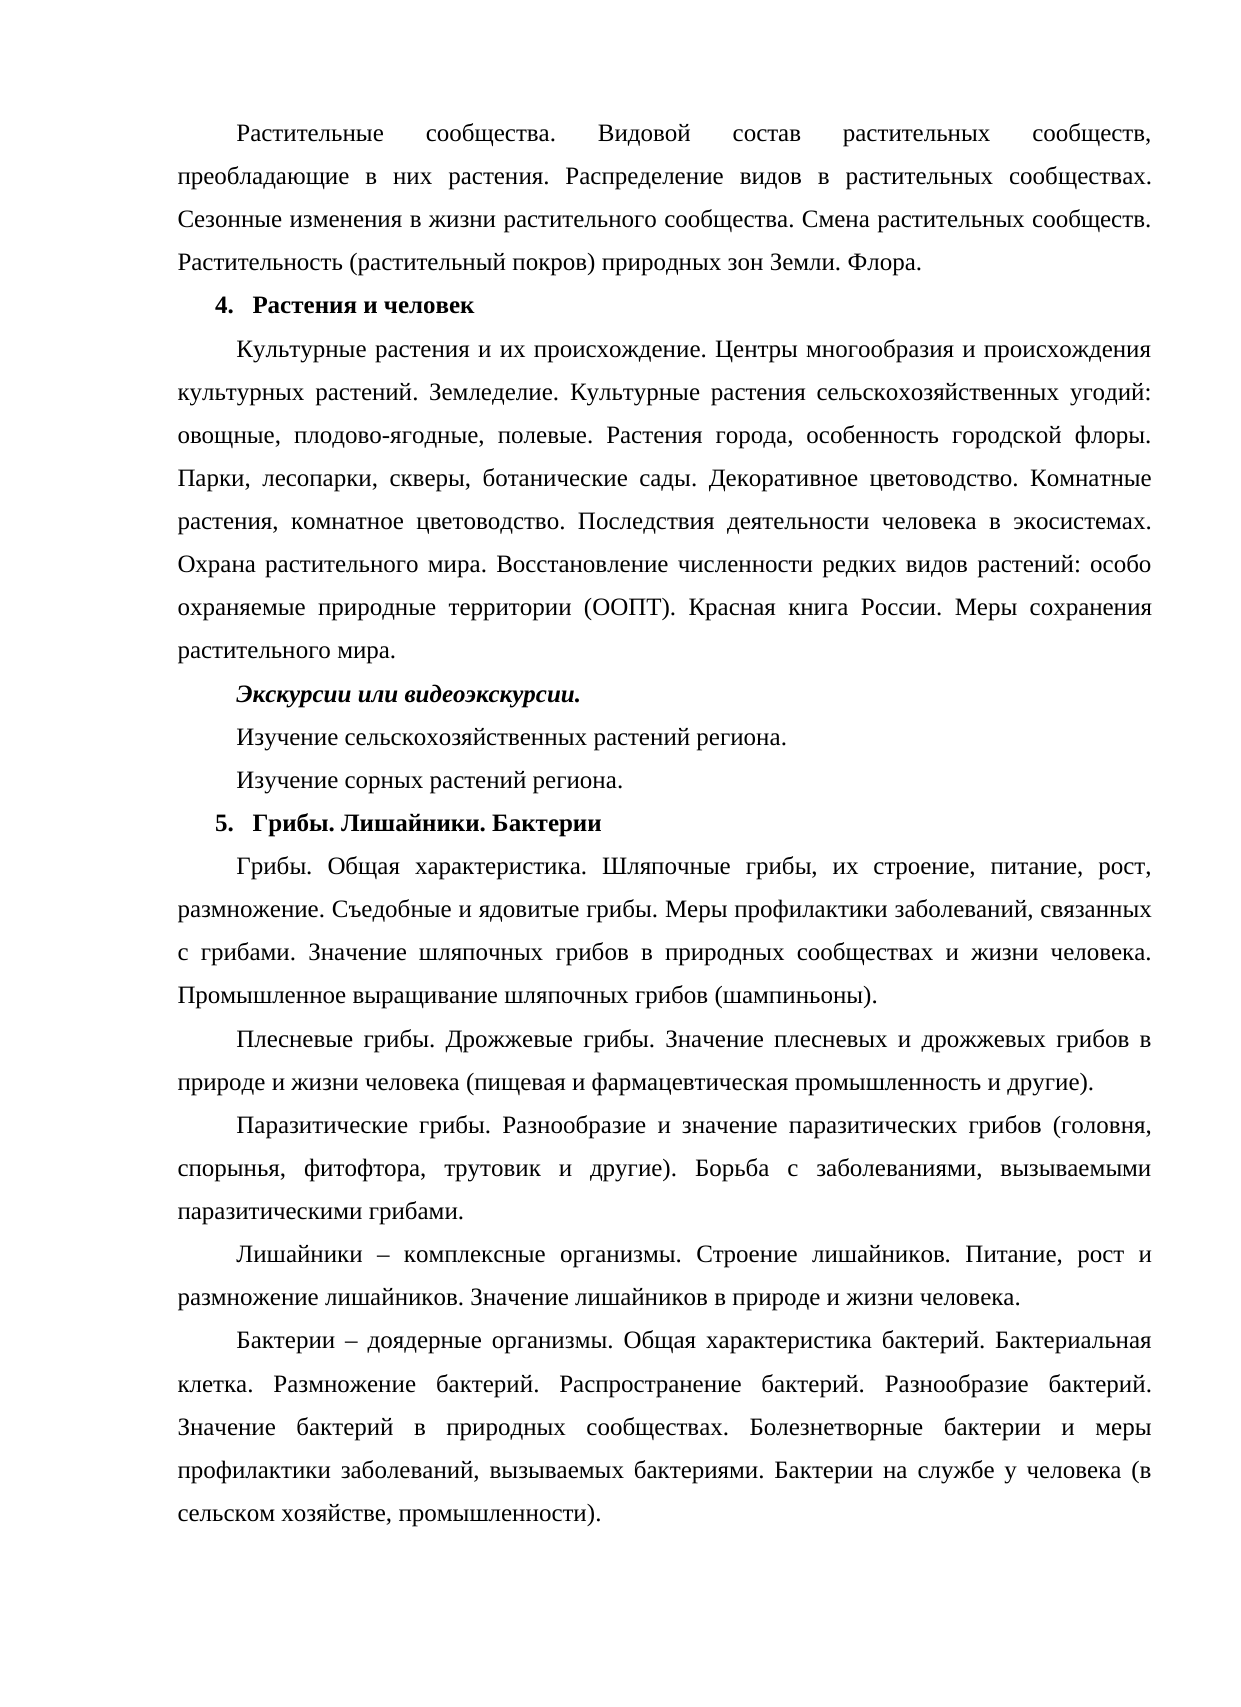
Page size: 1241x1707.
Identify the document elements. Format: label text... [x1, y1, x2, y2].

text Лишайники – комплексные организмы. Строение лишайников. Питание, рост и размножение лишайников. Значение лишайников в природе и жизни человека. [177, 1239, 1152, 1311]
list Растения и человек [215, 291, 1152, 319]
text Растительные сообщества. Видовой состав растительных сообществ, преобладающие в них растения. Распределение видов в растительных сообществах. Сезонные изменения в жизни растительного сообщества. Смена растительных сообществ. Растительность (растительный покров) природных зон Земли. Флора. [177, 118, 1152, 276]
text Бактерии – доядерные организмы. Общая характеристика бактерий. Бактериальная клетка. Размножение бактерий. Распространение бактерий. Разнообразие бактерий. Значение бактерий в природных сообществах. Болезнетворные бактерии и меры профилактики заболеваний, вызываемых бактериями. Бактерии на службе у человека (в сельском хозяйстве, промышленности). [177, 1326, 1152, 1527]
text Грибы. Общая характеристика. Шляпочные грибы, их строение, питание, рост, размножение. Съедобные и ядовитые грибы. Меры профилактики заболеваний, связанных с грибами. Значение шляпочных грибов в природных сообществах и жизни человека. Промышленное выращивание шляпочных грибов (шампиньоны). [177, 851, 1152, 1009]
text Изучение сельскохозяйственных растений региона. [177, 722, 1152, 751]
text Культурные растения и их происхождение. Центры многообразия и происхождения культурных растений. Земледелие. Культурные растения сельскохозяйственных угодий: овощные, плодово-ягодные, полевые. Растения города, особенность городской флоры. Парки, лесопарки, скверы, ботанические сады. Декоративное цветоводство. Комнатные растения, комнатное цветоводство. Последствия деятельности человека в экосистемах. Охрана растительного мира. Восстановление численности редких видов растений: особо охраняемые природные территории (ООПТ). Красная книга России. Меры сохранения растительного мира. [177, 334, 1152, 664]
text Плесневые грибы. Дрожжевые грибы. Значение плесневых и дрожжевых грибов в природе и жизни человека (пищевая и фармацевтическая промышленность и другие). [177, 1024, 1152, 1096]
text Изучение сорных растений региона. [177, 765, 1152, 794]
list Грибы. Лишайники. Бактерии [215, 808, 1152, 837]
text Паразитические грибы. Разнообразие и значение паразитических грибов (головня, спорынья, фитофтора, трутовик и другие). Борьба с заболеваниями, вызываемыми паразитическими грибами. [177, 1110, 1152, 1225]
text Экскурсии или видеоэкскурсии. [177, 679, 1152, 707]
